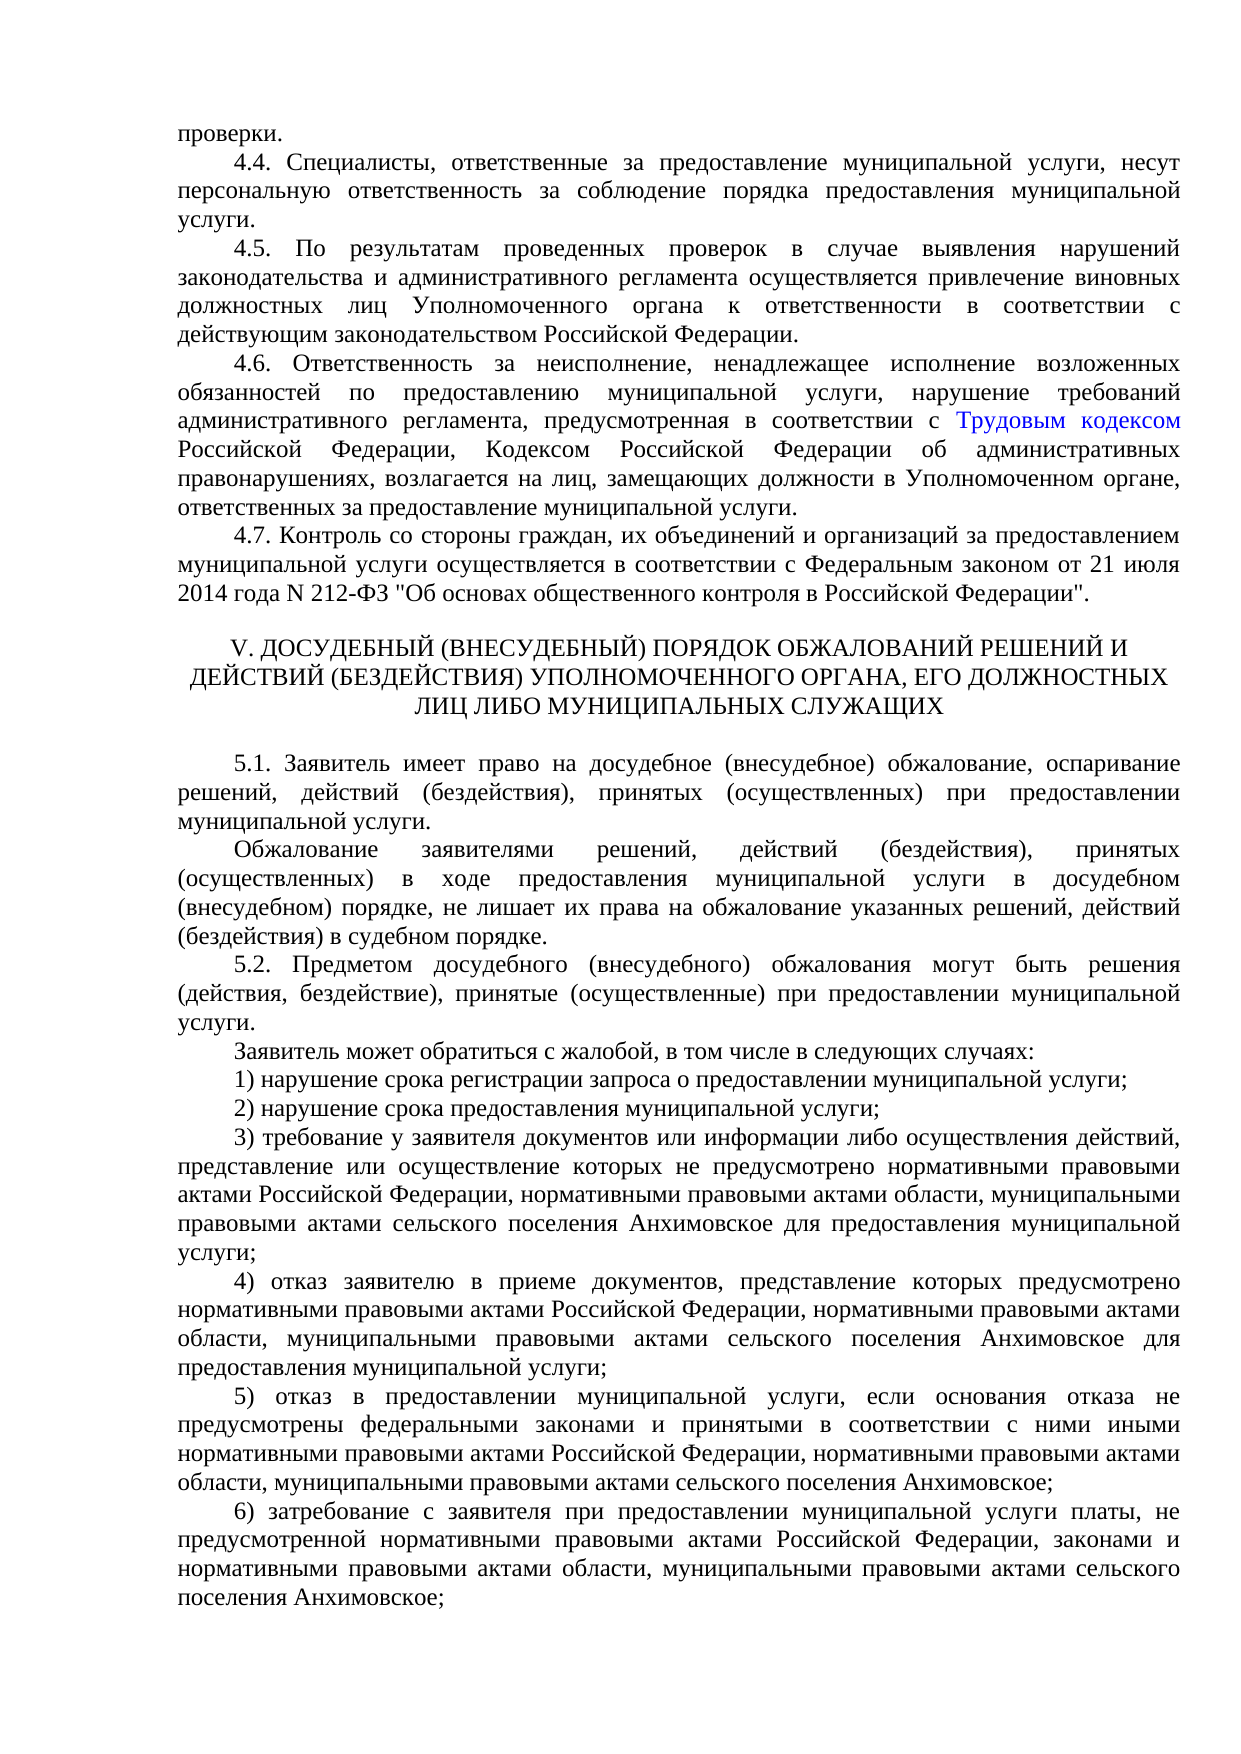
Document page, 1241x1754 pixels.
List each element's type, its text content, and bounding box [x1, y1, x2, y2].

text 5) отказ в предоставлении муниципальной услуги, если основания отказа не предусмотрены федеральными законами и принятыми в соответствии с ними иными нормативными правовыми актами Российской Федерации, нормативными правовыми актами области, муниципальными правовыми актами сельского поселения Анхимовское; [177, 1381, 1181, 1496]
text 5.2. Предметом досудебного (внесудебного) обжалования могут быть решения (действия, бездействие), принятые (осуществленные) при предоставлении муниципальной услуги. [177, 949, 1181, 1036]
text 5.1. Заявитель имеет право на досудебное (внесудебное) обжалование, оспаривание решений, действий (бездействия), принятых (осуществленных) при предоставлении муниципальной услуги. [177, 748, 1181, 834]
text 4.4. Специалисты, ответственные за предоставление муниципальной услуги, несут персональную ответственность за соблюдение порядка предоставления муниципальной услуги. [177, 147, 1181, 233]
text 6) затребование с заявителя при предоставлении муниципальной услуги платы, не предусмотренной нормативными правовыми актами Российской Федерации, законами и нормативными правовыми актами области, муниципальными правовыми актами сельского поселения Анхимовское; [177, 1496, 1181, 1611]
text 4.6. Ответственность за неисполнение, ненадлежащее исполнение возложенных обязанностей по предоставлению муниципальной услуги, нарушение требований административного регламента, предусмотренная в соответствии с Трудовым кодексом Российской Федерации, Кодексом Российской Федерации об административных правонарушениях, возлагается на лиц, замещающих должности в Уполномоченном органе, ответственных за предоставление муниципальной услуги. [177, 348, 1181, 521]
text 4.7. Контроль со стороны граждан, их объединений и организаций за предоставлением муниципальной услуги осуществляется в соответствии с Федеральным законом от 21 июля 2014 года N 212-ФЗ "Об основах общественного контроля в Российской Федерации". [177, 521, 1181, 607]
text V. ДОСУДЕБНЫЙ (ВНЕСУДЕБНЫЙ) ПОРЯДОК ОБЖАЛОВАНИЙ РЕШЕНИЙ И ДЕЙСТВИЙ (БЕЗДЕЙСТВИЯ) УПОЛНОМОЧЕННОГО ОРГАНА, ЕГО ДОЛЖНОСТНЫХ ЛИЦ ЛИБО МУНИЦИПАЛЬНЫХ СЛУЖАЩИХ [177, 633, 1181, 719]
text 2) нарушение срока предоставления муниципальной услуги; [177, 1093, 1181, 1122]
text 3) требование у заявителя документов или информации либо осуществления действий, представление или осуществление которых не предусмотрено нормативными правовыми актами Российской Федерации, нормативными правовыми актами области, муниципальными правовыми актами сельского поселения Анхимовское для предоставления муниципальной услуги; [177, 1122, 1181, 1266]
text Обжалование заявителями решений, действий (бездействия), принятых (осуществленных) в ходе предоставления муниципальной услуги в досудебном (внесудебном) порядке, не лишает их права на обжалование указанных решений, действий (бездействия) в судебном порядке. [177, 834, 1181, 949]
text Заявитель может обратиться с жалобой, в том числе в следующих случаях: [177, 1036, 1181, 1064]
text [177, 118, 1181, 147]
text 4) отказ заявителю в приеме документов, представление которых предусмотрено нормативными правовыми актами Российской Федерации, нормативными правовыми актами области, муниципальными правовыми актами сельского поселения Анхимовское для предоставления муниципальной услуги; [177, 1266, 1181, 1381]
text 4.5. По результатам проведенных проверок в случае выявления нарушений законодательства и административного регламента осуществляется привлечение виновных должностных лиц Уполномоченного органа к ответственности в соответствии с действующим законодательством Российской Федерации. [177, 233, 1181, 348]
text 1) нарушение срока регистрации запроса о предоставлении муниципальной услуги; [177, 1064, 1181, 1093]
